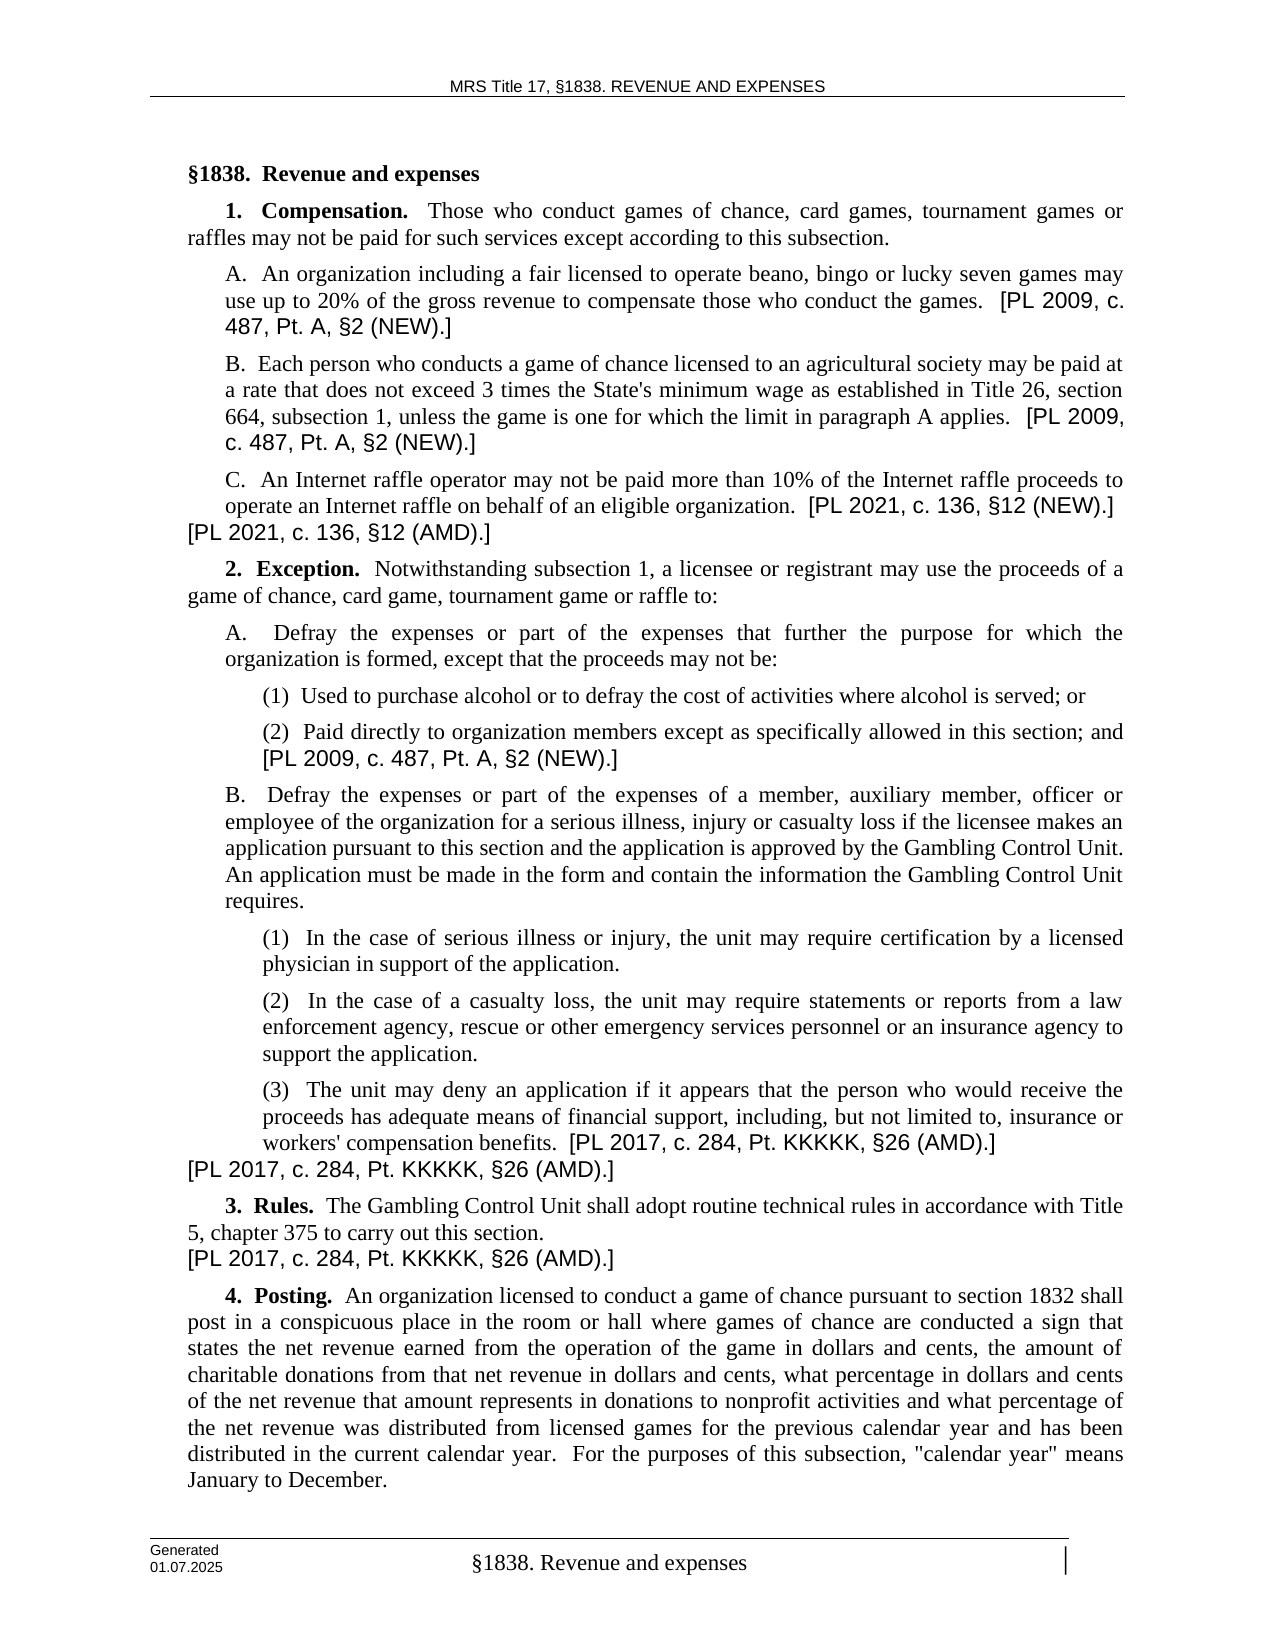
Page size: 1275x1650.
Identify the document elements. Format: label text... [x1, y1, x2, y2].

text 4. Posting. An organization licensed to conduct a game of chance pursuant to section 1832 shall post in a conspicuous place in the room or hall where games of chance are conducted a sign that states the net revenue earned from the operation of the game in dollars and cents, the amount of charitable donations from that net revenue in dollars and cents, what percentage in dollars and cents of the net revenue that amount represents in donations to nonprofit activities and what percentage of the net revenue was distributed from licensed games for the previous calendar year and has been distributed in the current calendar year. For the purposes of this subsection, "calendar year" means January to December. [187, 1282, 1125, 1493]
text 2. Exception. Notwithstanding subsection 1, a licensee or registrant may use the proceeds of a game of chance, card game, tournament game or raffle to: [187, 555, 1125, 608]
text B. Each person who conducts a game of chance licensed to an agricultural society may be paid at a rate that does not exceed 3 times the State's minimum wage as established in Title 26, section 664, subsection 1, unless the game is one for which the limit in paragraph A applies. [PL 2009, c. 487, Pt. A, §2 (NEW).] [225, 350, 1125, 455]
text §1838. Revenue and expenses [187, 160, 1125, 187]
text [PL 2017, c. 284, Pt. KKKKK, §26 (AMD).] [187, 1245, 1125, 1271]
text [PL 2021, c. 136, §12 (AMD).] [187, 519, 1125, 545]
text (2) In the case of a casualty loss, the unit may require statements or reports from a law enforcement agency, rescue or other emergency services personnel or an insurance agency to support the application. [262, 987, 1125, 1066]
text 3. Rules. The Gambling Control Unit shall adopt routine technical rules in accordance with Title 5, chapter 375 to carry out this section. [187, 1192, 1125, 1245]
text C. An Internet raffle operator may not be paid more than 10% of the Internet raffle proceeds to operate an Internet raffle on behalf of an eligible organization. [PL 2021, c. 136, §12 (NEW).] [225, 466, 1125, 519]
text (1) Used to purchase alcohol or to defray the cost of activities where alcohol is served; or [262, 682, 1125, 708]
text 1. Compensation. Those who conduct games of chance, card games, tournament games or raffles may not be paid for such services except according to this subsection. [187, 197, 1125, 250]
text (1) In the case of serious illness or injury, the unit may require certification by a licensed physician in support of the application. [262, 924, 1125, 976]
text A. An organization including a fair licensed to operate beano, bingo or lucky seven games may use up to 20% of the gross revenue to compensate those who conduct the games. [PL 2009, c. 487, Pt. A, §2 (NEW).] [225, 260, 1125, 339]
text (3) The unit may deny an application if it appears that the person who would receive the proceeds has adequate means of financial support, including, but not limited to, insurance or workers' compensation benefits. [PL 2017, c. 284, Pt. KKKKK, §26 (AMD).] [262, 1076, 1125, 1156]
text [PL 2017, c. 284, Pt. KKKKK, §26 (AMD).] [187, 1156, 1125, 1182]
text (2) Paid directly to organization members except as specifically allowed in this section; and [PL 2009, c. 487, Pt. A, §2 (NEW).] [262, 718, 1125, 771]
text B. Defray the expenses or part of the expenses of a member, auxiliary member, officer or employee of the organization for a serious illness, injury or casualty loss if the licensee makes an application pursuant to this section and the application is approved by the Gambling Control Unit. An application must be made in the form and contain the information the Gambling Control Unit requires. [225, 782, 1125, 913]
text A. Defray the expenses or part of the expenses that further the purpose for which the organization is formed, except that the proceeds may not be: [225, 618, 1125, 671]
